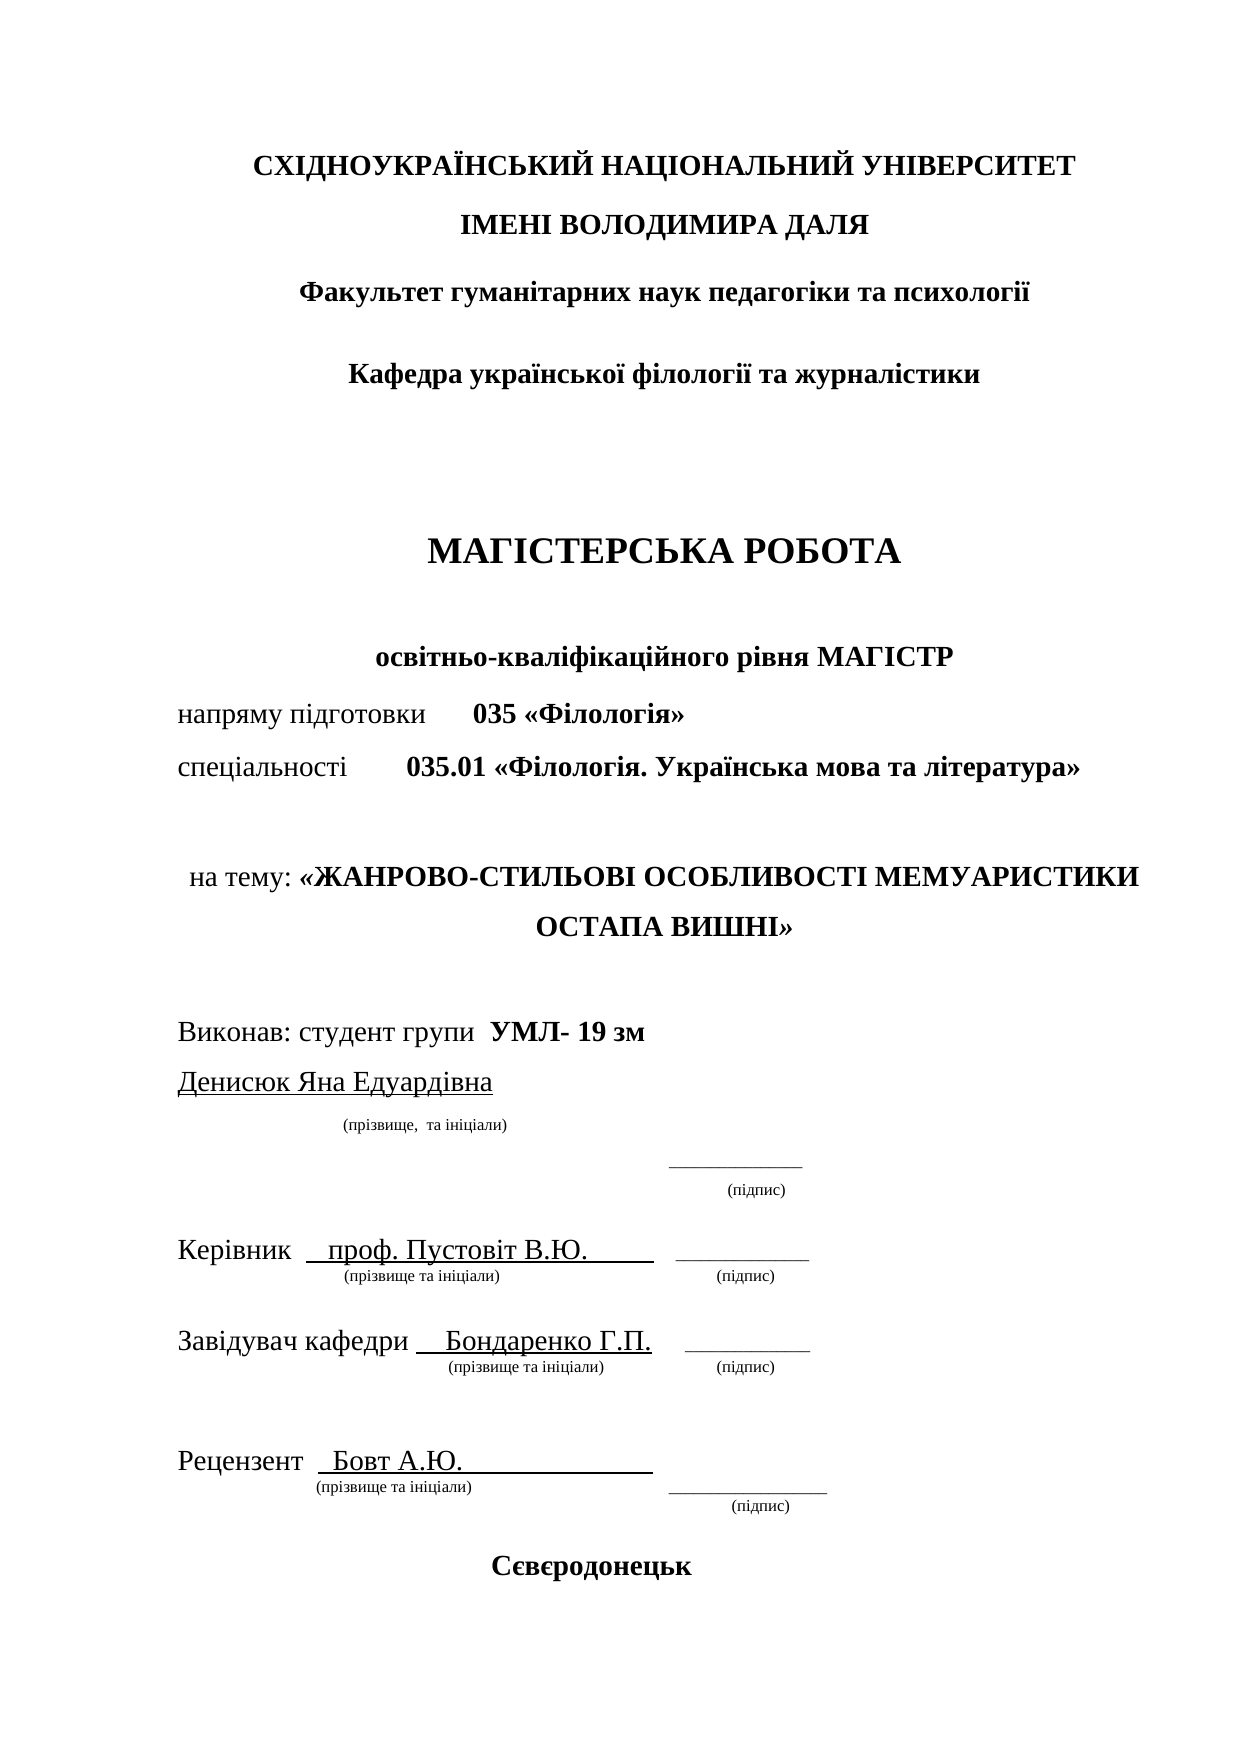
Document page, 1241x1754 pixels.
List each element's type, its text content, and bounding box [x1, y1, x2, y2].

text Рецензент Бовт А.Ю. [177, 1443, 1152, 1477]
text спеціальності 035.01 «Філологія. Українська мова та література» [177, 749, 1152, 782]
text на тему: «ЖАНРОВО-СТИЛЬОВІ ОСОБЛИВОСТІ МЕМУАРИСТИКИ ОСТАПА ВИШНІ» [177, 859, 1152, 943]
text напряму підготовки 035 «Філологія» [177, 696, 1152, 730]
text ________________ [177, 1151, 1152, 1170]
text МАГІСТЕРСЬКА РОБОТА [177, 528, 1152, 572]
text (прізвище та ініціали) ___________________ [177, 1477, 1152, 1496]
text (підпис) [177, 1496, 1152, 1515]
text ІМЕНІ ВОЛОДИМИРА ДАЛЯ [177, 207, 1152, 241]
text (підпис) [177, 1179, 1152, 1199]
text Денисюк Яна Едуардівна [177, 1064, 1152, 1098]
text Керівник проф. Пустовіт В.Ю. ________________ [177, 1232, 1152, 1266]
text Виконав: студент групи УМЛ- 19 зм [177, 1014, 1152, 1048]
text (прізвище та ініціали) (підпис) [177, 1357, 1152, 1376]
text (прізвище, та ініціали) [177, 1115, 1152, 1134]
text (прізвище та ініціали) (підпис) [177, 1266, 1152, 1285]
text Сєвєродонецьк [177, 1548, 1152, 1582]
text Кафедра української філології та журналістики [177, 356, 1152, 389]
text Факультет гуманітарних наук педагогіки та психології [177, 274, 1152, 308]
text СХІДНОУКРАЇНСЬКИЙ НАЦІОНАЛЬНИЙ УНІВЕРСИТЕТ [177, 148, 1152, 181]
text Завідувач кафедри Бондаренко Г.П. _______________ [177, 1323, 1152, 1357]
text освітньо-кваліфікаційного рівня МАГІСТР [177, 639, 1152, 672]
